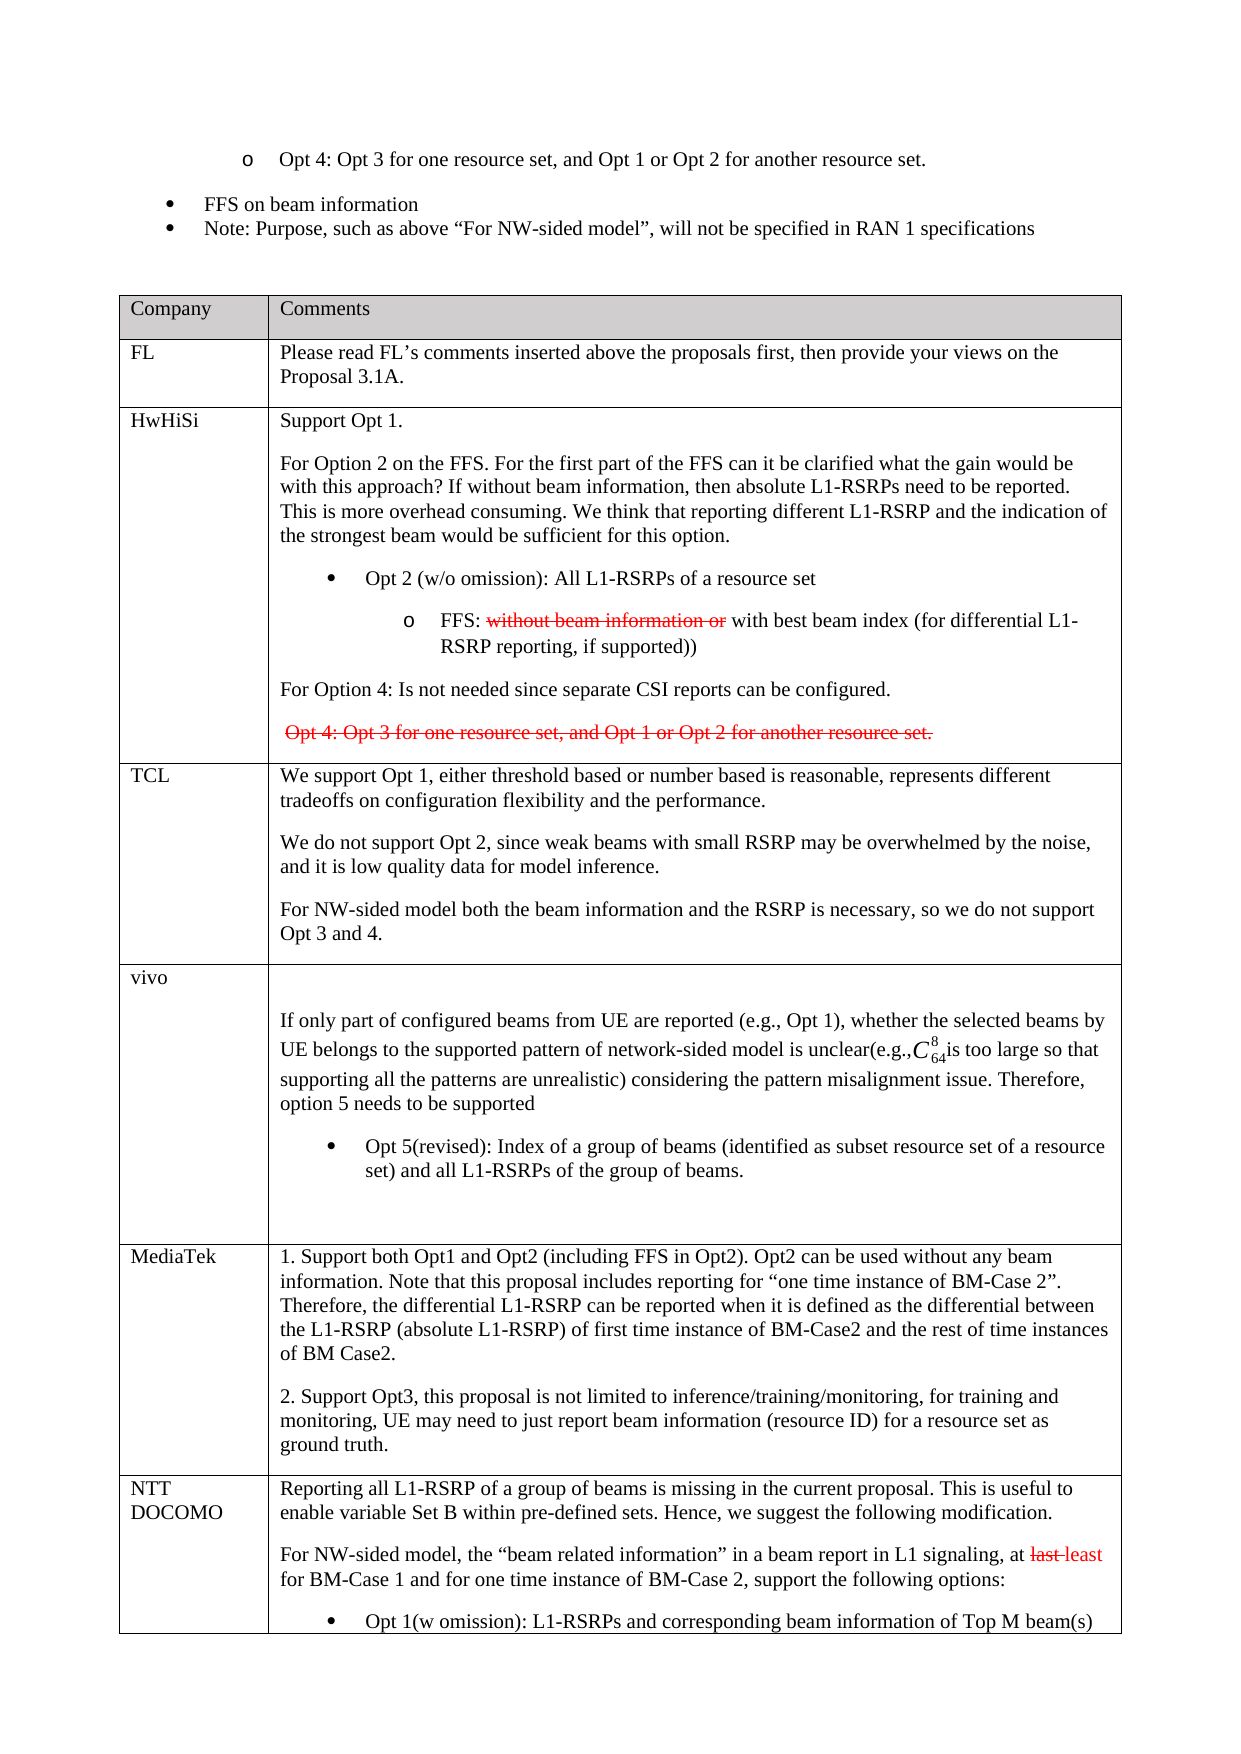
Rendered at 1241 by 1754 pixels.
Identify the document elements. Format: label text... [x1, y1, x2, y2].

list Opt 4: Opt 3 for one resource set, and Opt 1 or Opt 2 for another resource set. [241, 147, 1122, 173]
list Note: Purpose, such as above “For NW-sided model”, will not be specified in RAN 1 specifications [166, 216, 1122, 239]
table_cell HwHiSi [120, 408, 268, 762]
table_cell Please read FL’s comments inserted above the proposals first, then provide your views on the Proposal 3.1A. [269, 340, 1121, 407]
table_header Company [120, 296, 268, 339]
table_cell NTT DOCOMO [120, 1476, 268, 1633]
table_cell TCL [120, 764, 268, 964]
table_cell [269, 1476, 1121, 1633]
table_cell If only part of configured beams from UE are reported (e.g., Opt 1), whether the selected beams by UE belongs to the supported pattern of network-sided model is unclear(e.g.,is too large so that supporting all the patterns are unrealistic) considering the pattern misalignment issue. Therefore, option 5 needs to be supported Opt 5(revised): Index of a group of beams (identified as subset resource set of a resource set) and all L1-RSRPs of the group of beams. [269, 965, 1121, 1243]
table_cell MediaTek [120, 1245, 268, 1474]
table_cell FL [120, 340, 268, 407]
table_header Comments [269, 296, 1121, 339]
table_cell vivo [120, 965, 268, 1243]
table_cell 1. Support both Opt1 and Opt2 (including FFS in Opt2). Opt2 can be used without any beam information. Note that this proposal includes reporting for “one time instance of BM-Case 2”. Therefore, the differential L1-RSRP can be reported when it is defined as the differential between the L1-RSRP (absolute L1-RSRP) of first time instance of BM-Case2 and the rest of time instances of BM Case2. 2. Support Opt3, this proposal is not limited to inference/training/monitoring, for training and monitoring, UE may need to just report beam information (resource ID) for a resource set as ground truth. [269, 1245, 1121, 1474]
table_cell Support Opt 1. For Option 2 on the FFS. For the first part of the FFS can it be clarified what the gain would be with this approach? If without beam information, then absolute L1-RSRPs need to be reported. This is more overhead consuming. We think that reporting different L1-RSRP and the indication of the strongest beam would be sufficient for this option. Opt 2 (w/o omission): All L1-RSRPs of a resource set FFS: without beam information or with best beam index (for differential L1-RSRP reporting, if supported)) For Option 4: Is not needed since separate CSI reports can be configured. Opt 4: Opt 3 for one resource set, and Opt 1 or Opt 2 for another resource set. [269, 408, 1121, 762]
table_cell We support Opt 1, either threshold based or number based is reasonable, represents different tradeoffs on configuration flexibility and the performance. We do not support Opt 2, since weak beams with small RSRP may be overwhelmed by the noise, and it is low quality data for model inference. For NW-sided model both the beam information and the RSRP is necessary, so we do not support Opt 3 and 4. [269, 764, 1121, 964]
list FFS on beam information [166, 191, 1122, 216]
